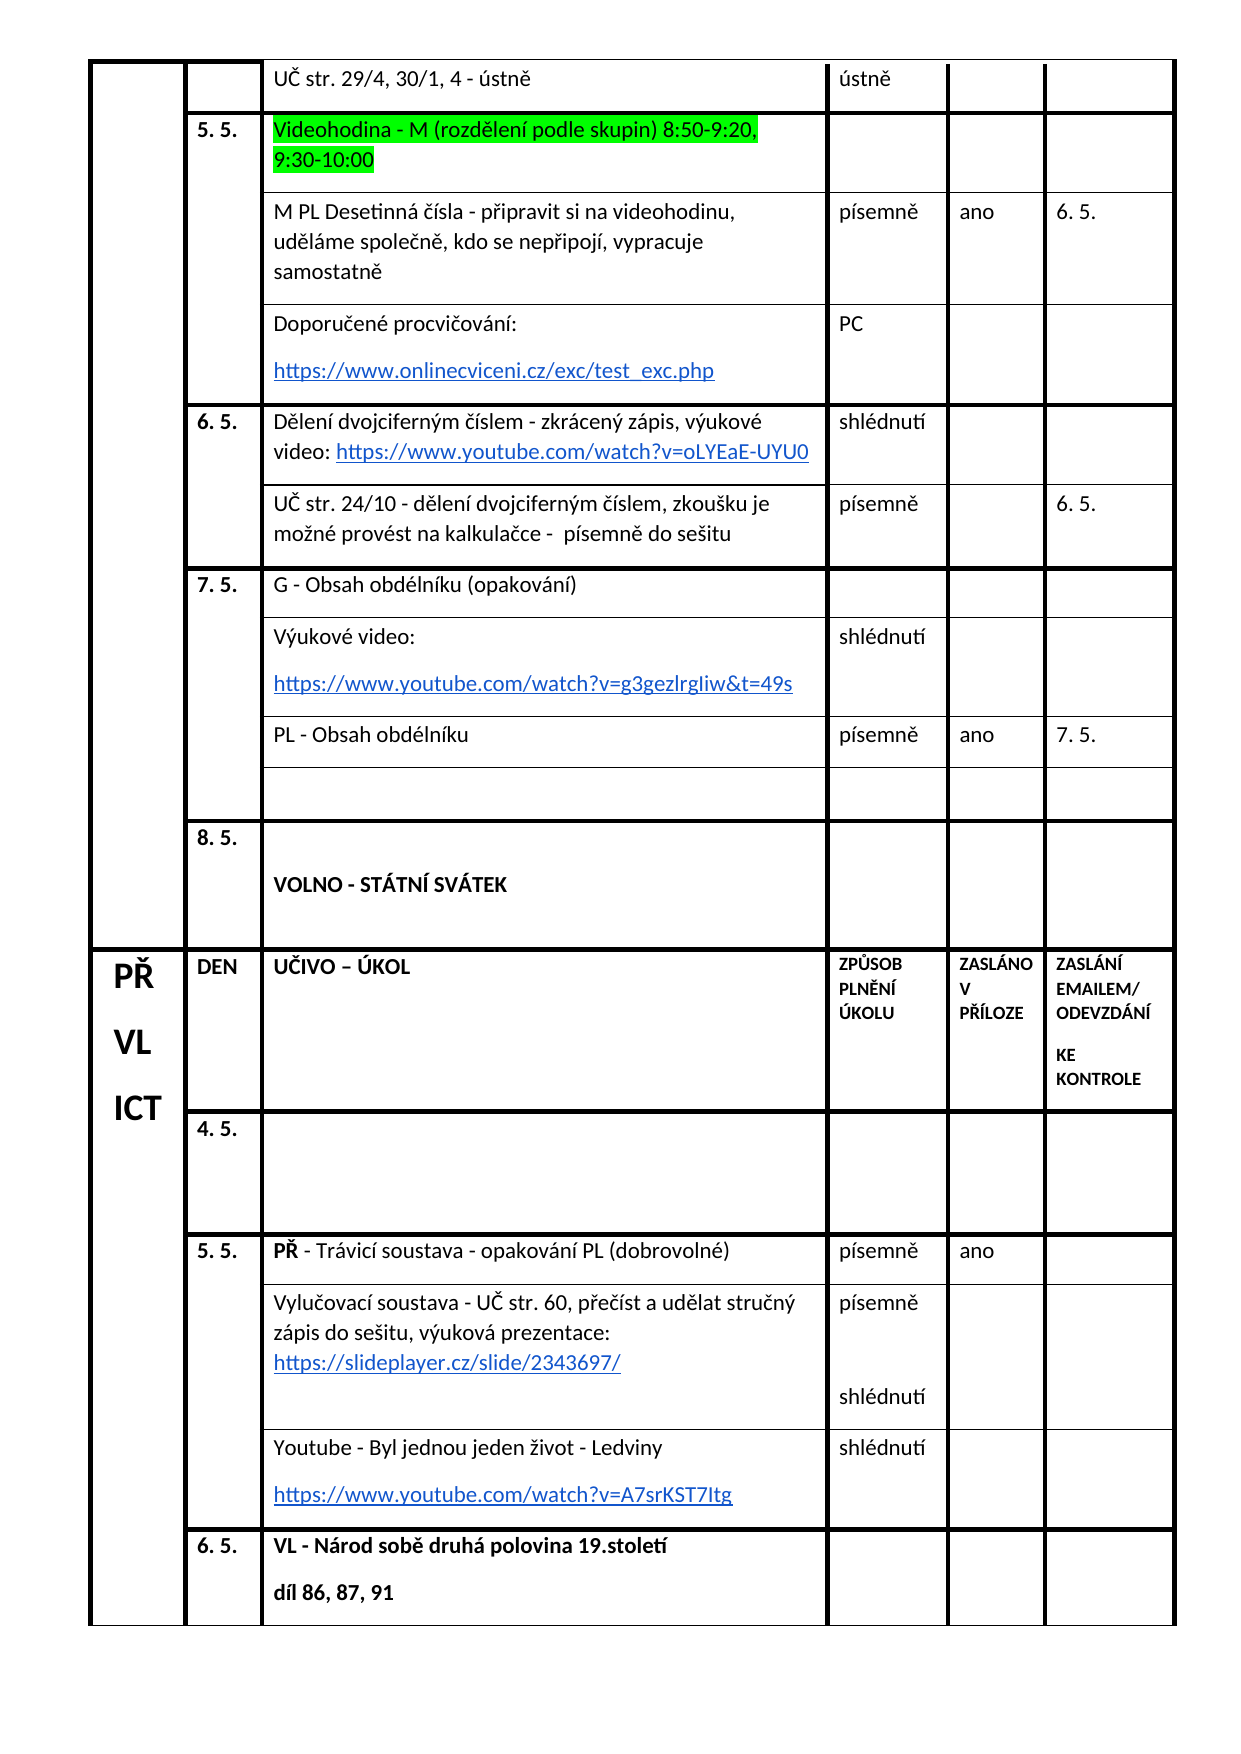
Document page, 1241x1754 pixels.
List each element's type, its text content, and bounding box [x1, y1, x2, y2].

table_cell [830, 571, 946, 617]
table_cell ano [950, 717, 1043, 767]
table_cell VOLNO - STÁTNÍ SVÁTEK [264, 823, 825, 947]
table_cell [950, 571, 1043, 617]
table_cell [1047, 1114, 1172, 1232]
table_cell PL - Obsah obdélníku [264, 717, 825, 767]
table_cell [950, 1532, 1043, 1625]
table_cell [830, 768, 946, 818]
table_cell písemně shlédnutí [830, 1285, 946, 1429]
table_cell [1045, 60, 1172, 111]
table_cell [264, 768, 825, 818]
table_cell 6. 5. [1047, 193, 1172, 304]
table_cell 6. 5. [188, 407, 260, 566]
table_cell DEN [188, 952, 260, 1109]
table_cell ano [950, 193, 1043, 304]
table_cell [950, 1114, 1043, 1232]
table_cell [264, 1532, 825, 1625]
table_cell shlédnutí [830, 407, 946, 484]
table_cell [1047, 305, 1172, 402]
table_cell UČIVO – ÚKOL [264, 952, 825, 1109]
table_cell [1047, 1532, 1172, 1625]
table_cell [948, 60, 1045, 111]
table_cell Výukové video: https://www.youtube.com/watch?v=g3gezlrgIiw&t=49s [264, 618, 825, 716]
table_cell 7. 5. [188, 571, 260, 818]
table_cell písemně [830, 717, 946, 767]
table_cell [264, 1114, 825, 1232]
table_cell [830, 1532, 946, 1625]
table_cell [1047, 407, 1172, 484]
table_cell shlédnutí [830, 618, 946, 716]
table_cell [830, 823, 946, 947]
table_cell [1047, 1237, 1172, 1283]
table_cell [950, 1430, 1043, 1527]
table_cell PC [830, 305, 946, 402]
table_cell Youtube - Byl jednou jeden život - Ledviny https://www.youtube.com/watch?v=A7srKST7Itg [264, 1430, 825, 1527]
table_cell [950, 1285, 1043, 1429]
table_cell ZASLÁNÍ EMAILEM/ ODEVZDÁNÍ KE KONTROLE [1047, 952, 1172, 1109]
table_cell [1047, 768, 1172, 818]
table_cell [950, 305, 1043, 402]
table_cell [950, 485, 1043, 566]
table_cell [830, 115, 946, 192]
table_cell písemně [830, 485, 946, 566]
table_cell [1047, 1285, 1172, 1429]
table_cell shlédnutí [830, 1430, 946, 1527]
table_cell 5. 5. [188, 115, 260, 402]
table_cell Videohodina - M (rozdělení podle skupin) 8:50-9:20, 9:30-10:00 [264, 115, 825, 192]
table_cell PŘ - Trávicí soustava - opakování PL (dobrovolné) [264, 1237, 825, 1283]
table_cell 6. 5. [1047, 485, 1172, 566]
table_cell [830, 1114, 946, 1232]
table_cell [950, 115, 1043, 192]
table_cell ano [950, 1237, 1043, 1283]
table_cell [1047, 571, 1172, 617]
table_cell 7. 5. [1047, 717, 1172, 767]
table_cell ústně [828, 60, 948, 111]
table_cell ZPŮSOB PLNĚNÍ ÚKOLU [830, 952, 946, 1109]
table_cell Dělení dvojciferným číslem - zkrácený zápis, výukové video: https://www.youtube.com/watch?v=oLYEaE-UYU0 [264, 407, 825, 484]
table_cell [1047, 618, 1172, 716]
table_cell 4. 5. [188, 1114, 260, 1232]
table_cell 5. 5. [188, 1237, 260, 1527]
table_cell ZASLÁNO V PŘÍLOZE [950, 952, 1043, 1109]
table_cell [950, 768, 1043, 818]
table_cell [950, 618, 1043, 716]
table_cell UČ str. 24/10 - dělení dvojciferným číslem, zkoušku je možné provést na kalkulačce - písemně do sešitu [264, 486, 825, 566]
table_cell [950, 823, 1043, 947]
table_cell M PL Desetinná čísla - připravit si na videohodinu, uděláme společně, kdo se nepřipojí, vypracuje samostatně [264, 193, 825, 304]
table_cell Doporučené procvičování: https://www.onlinecviceni.cz/exc/test_exc.php [264, 305, 825, 402]
table_cell UČ str. 29/4, 30/1, 4 - ústně [264, 60, 828, 111]
table_cell písemně [830, 1237, 946, 1283]
table_cell [1047, 1430, 1172, 1527]
table_cell [1047, 823, 1172, 947]
table_cell Vylučovací soustava - UČ str. 60, přečíst a udělat stručný zápis do sešitu, výuková prezentace: https://slideplayer.cz/slide/2343697/ [264, 1285, 825, 1429]
table_cell [1047, 115, 1172, 192]
table_cell PŘ VL ICT [93, 952, 183, 1625]
table_cell 8. 5. [188, 823, 260, 947]
table_cell [950, 407, 1043, 484]
table_cell 6. 5. [188, 1532, 260, 1625]
table_cell G - Obsah obdélníku (opakování) [264, 571, 825, 617]
table_cell písemně [830, 193, 946, 304]
